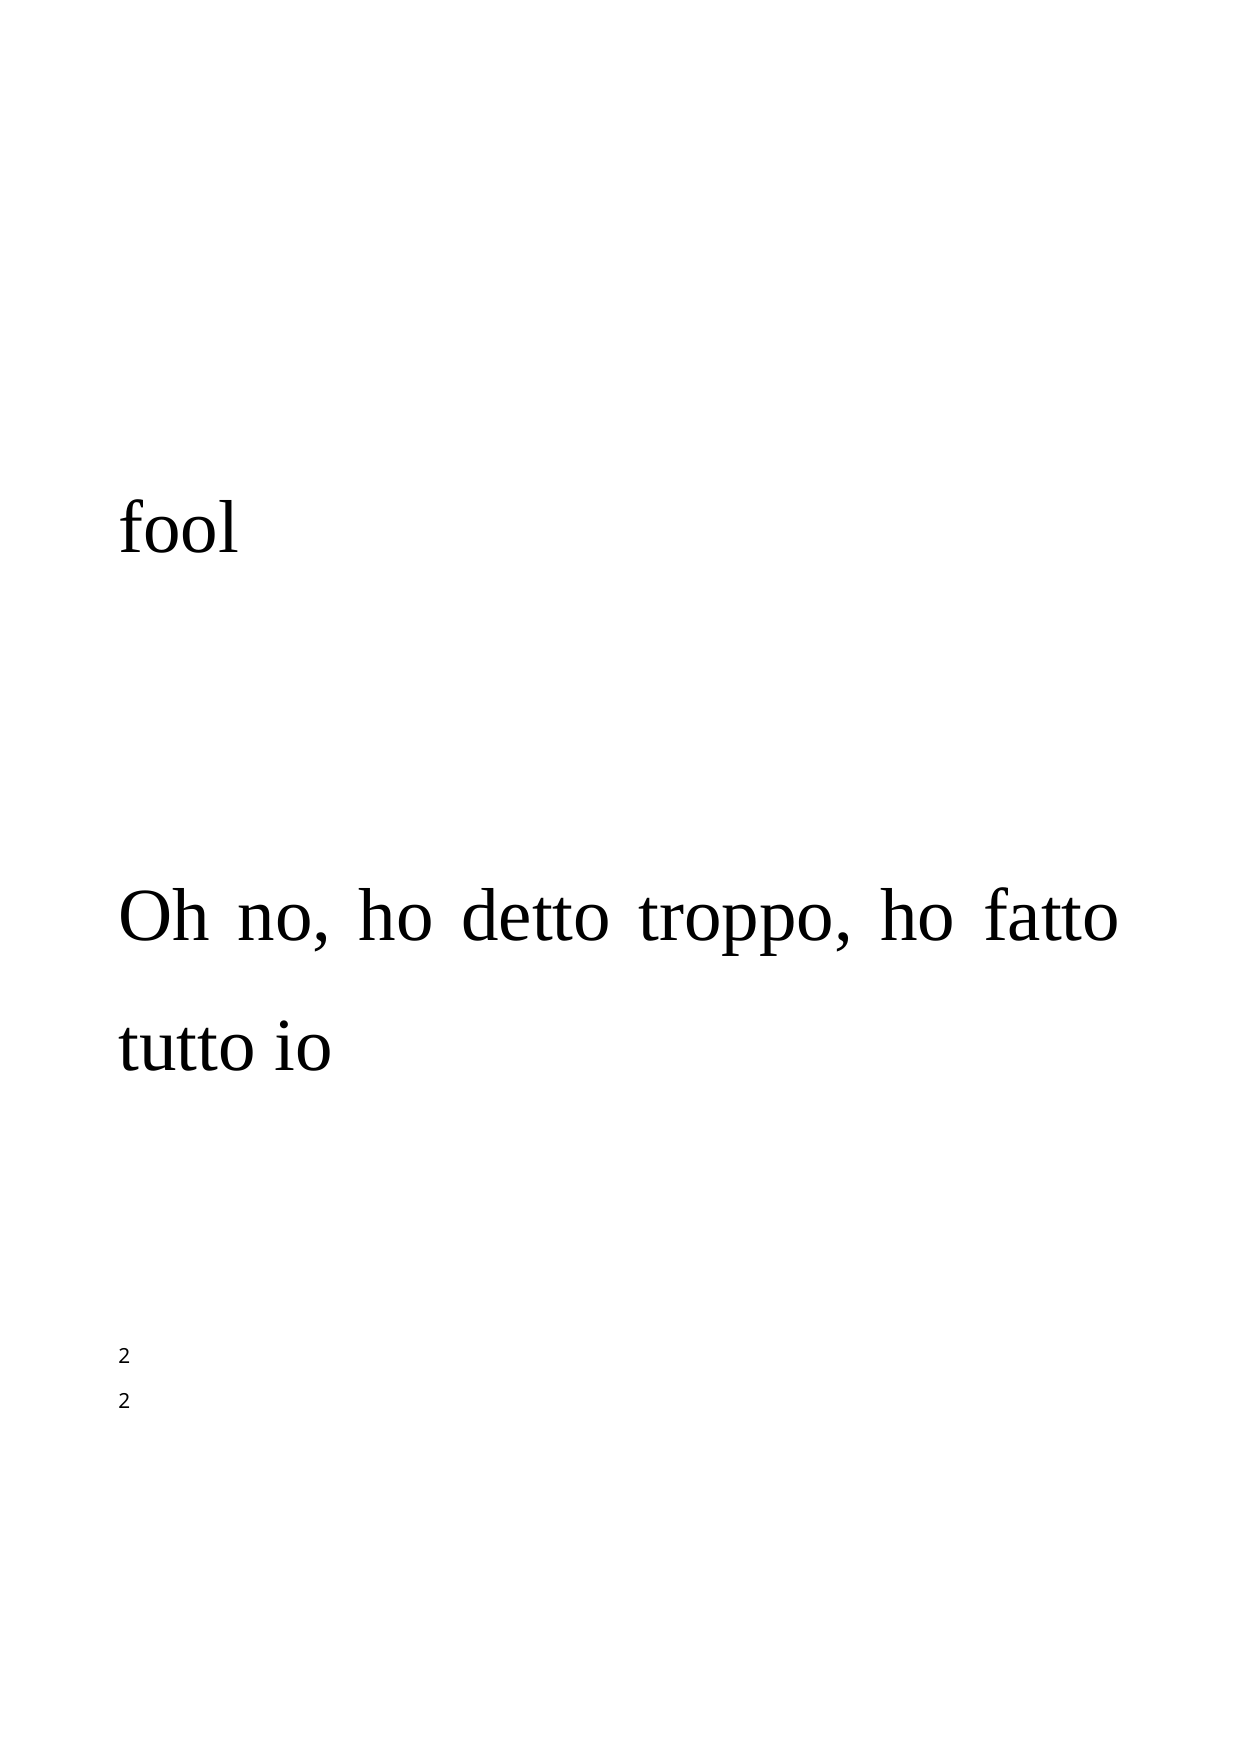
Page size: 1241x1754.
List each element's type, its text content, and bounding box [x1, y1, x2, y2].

text fool [118, 482, 1122, 569]
text Oh no, ho detto troppo, ho fatto tutto io [118, 871, 1122, 1086]
